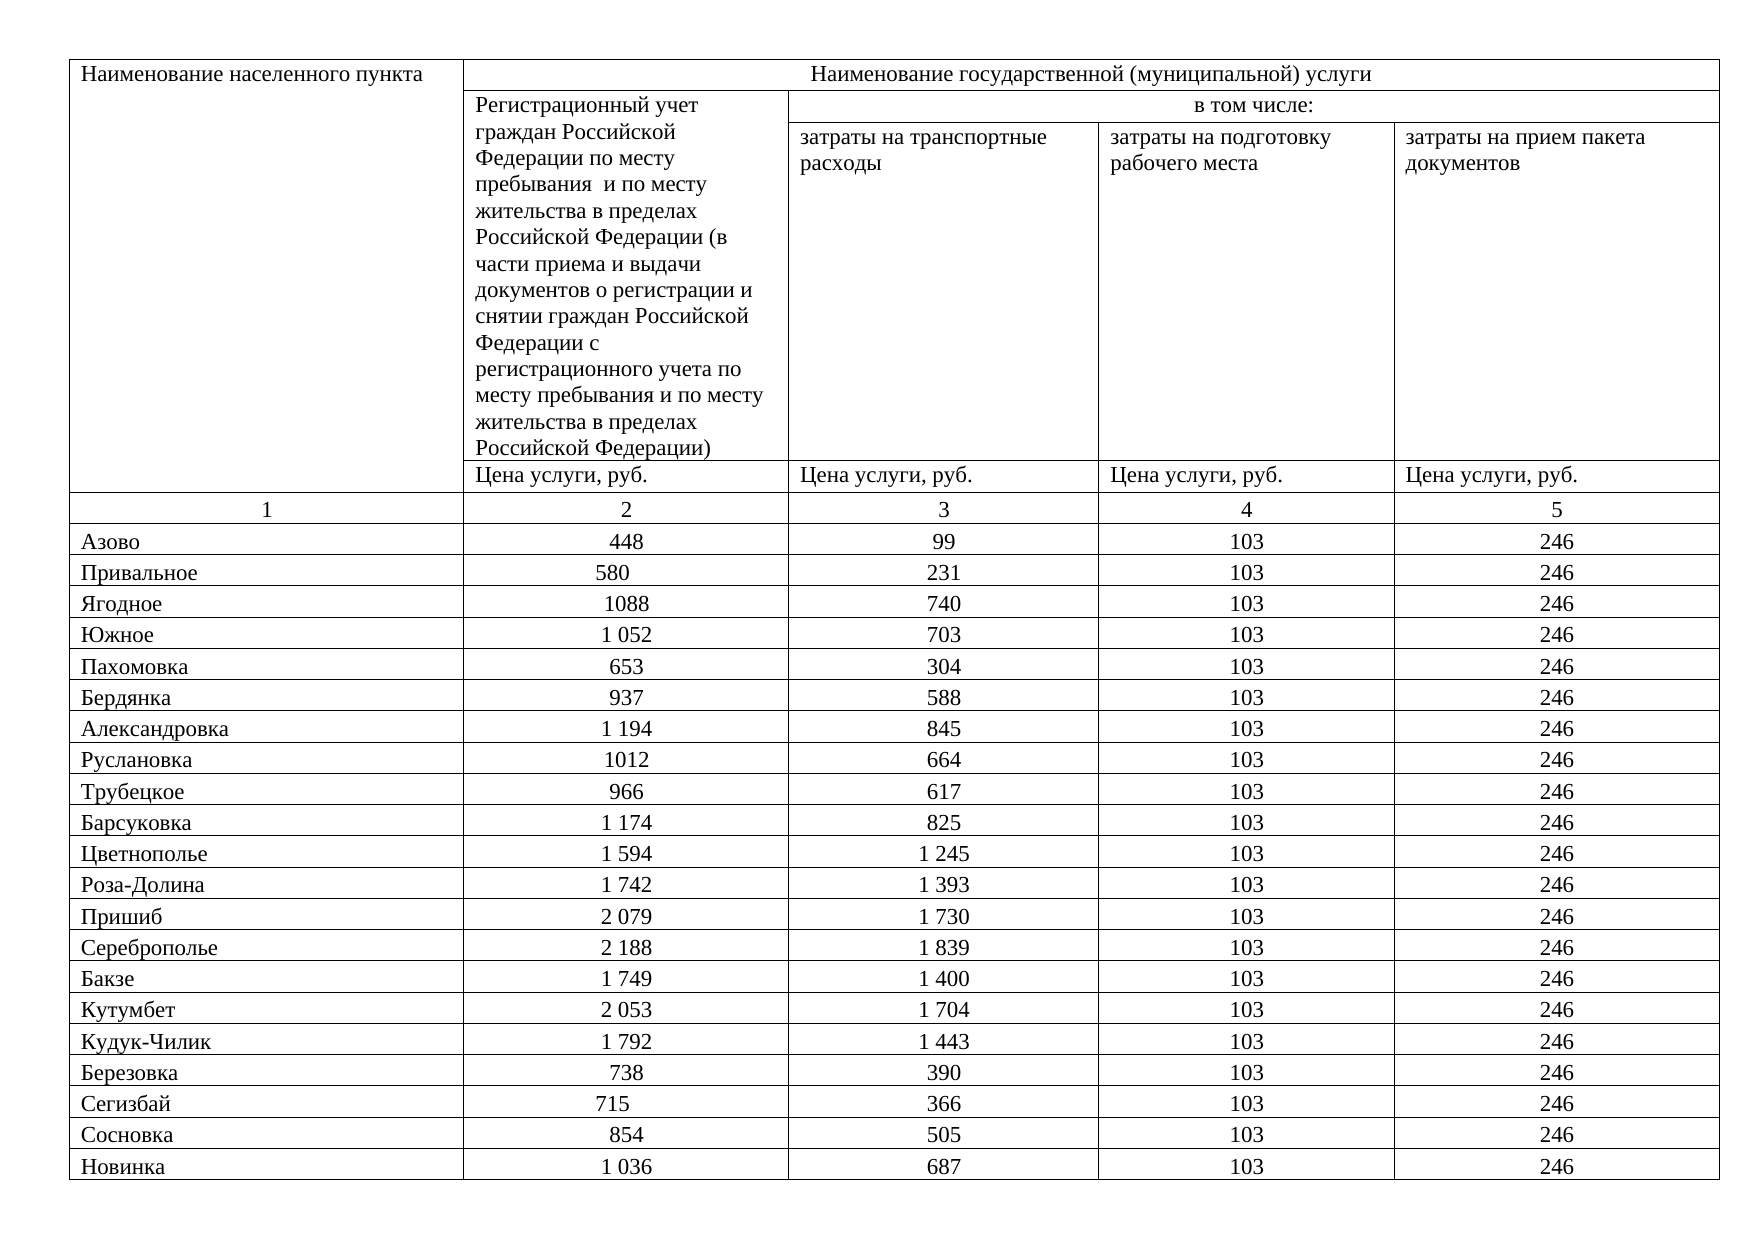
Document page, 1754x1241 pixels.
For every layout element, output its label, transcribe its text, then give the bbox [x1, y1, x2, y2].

table_cell 103 [1099, 930, 1394, 960]
table_cell 246 [1395, 1086, 1719, 1117]
table_cell 1 839 [789, 930, 1098, 960]
table_cell 1 749 [464, 961, 788, 992]
table_cell Сереброполье [70, 930, 463, 960]
table_cell 366 [789, 1086, 1098, 1117]
table_cell Кудук-Чилик [70, 1024, 463, 1054]
table_cell 103 [1099, 555, 1394, 585]
table_cell 966 [464, 774, 788, 804]
table_cell 505 [789, 1118, 1098, 1148]
table_cell 937 [464, 680, 788, 710]
table_cell 653 [464, 649, 788, 679]
table_cell 715 [464, 1086, 788, 1117]
table_cell 1 742 [464, 868, 788, 898]
table_cell Александровка [70, 711, 463, 742]
table_cell 246 [1395, 930, 1719, 960]
table_cell 103 [1099, 805, 1394, 835]
table_header Наименование государственной (муниципальной) услуги [464, 60, 1719, 90]
table_cell 738 [464, 1055, 788, 1085]
table_cell 246 [1395, 961, 1719, 992]
table_cell 103 [1099, 774, 1394, 804]
table_cell 231 [789, 555, 1098, 585]
table_cell затраты на прием пакета документов [1395, 123, 1719, 460]
table_cell 448 [464, 524, 788, 554]
table_cell 2 079 [464, 899, 788, 929]
table_cell 103 [1099, 1118, 1394, 1148]
table_cell 246 [1395, 555, 1719, 585]
table_cell Цена услуги, руб. [464, 461, 788, 492]
table_cell 740 [789, 586, 1098, 617]
table_cell 2 188 [464, 930, 788, 960]
table_cell Цветнополье [70, 836, 463, 867]
table_cell 99 [789, 524, 1098, 554]
table_cell 246 [1395, 899, 1719, 929]
table_cell 246 [1395, 1055, 1719, 1085]
table_cell Цена услуги, руб. [1099, 461, 1394, 492]
table_cell затраты на подготовку рабочего места [1099, 123, 1394, 460]
table_cell 246 [1395, 680, 1719, 710]
table_cell 103 [1099, 711, 1394, 742]
table_cell 103 [1099, 680, 1394, 710]
table_cell 246 [1395, 1024, 1719, 1054]
table_cell 1 245 [789, 836, 1098, 867]
table_cell 246 [1395, 1149, 1719, 1179]
table_cell Руслановка [70, 743, 463, 773]
table_header Наименование населенного пункта [70, 60, 463, 492]
table_cell 1 036 [464, 1149, 788, 1179]
table_cell Бакзе [70, 961, 463, 992]
table_cell 1 052 [464, 618, 788, 648]
table_cell Южное [70, 618, 463, 648]
table_cell 580 [464, 555, 788, 585]
table_cell Березовка [70, 1055, 463, 1085]
table_cell Цена услуги, руб. [1395, 461, 1719, 492]
table_cell 246 [1395, 743, 1719, 773]
table_cell Барсуковка [70, 805, 463, 835]
table_cell 103 [1099, 649, 1394, 679]
table_cell Сегизбай [70, 1086, 463, 1117]
table_cell 2 053 [464, 993, 788, 1023]
table_cell 246 [1395, 993, 1719, 1023]
table_cell 103 [1099, 743, 1394, 773]
table_cell 246 [1395, 649, 1719, 679]
table_cell Привальное [70, 555, 463, 585]
table_cell 103 [1099, 1149, 1394, 1179]
table_cell Азово [70, 524, 463, 554]
table_cell 5 [1395, 493, 1719, 523]
table_cell 1 443 [789, 1024, 1098, 1054]
table_cell 103 [1099, 586, 1394, 617]
table_cell Ягодное [70, 586, 463, 617]
table_cell 246 [1395, 868, 1719, 898]
table_cell 703 [789, 618, 1098, 648]
table_cell 617 [789, 774, 1098, 804]
table_cell 1 174 [464, 805, 788, 835]
table_cell в том числе: [789, 91, 1719, 122]
table_cell Роза-Долина [70, 868, 463, 898]
table_cell 1 792 [464, 1024, 788, 1054]
table_cell 1 [70, 493, 463, 523]
table_cell 246 [1395, 586, 1719, 617]
table_cell 687 [789, 1149, 1098, 1179]
table_cell затраты на транспортные расходы [789, 123, 1098, 460]
table_cell 1088 [464, 586, 788, 617]
table_cell Сосновка [70, 1118, 463, 1148]
table_cell Трубецкое [70, 774, 463, 804]
table_cell 246 [1395, 524, 1719, 554]
table_cell Новинка [70, 1149, 463, 1179]
table_cell 588 [789, 680, 1098, 710]
table_cell Регистрационный учет граждан Российской Федерации по месту пребывания и по месту жительства в пределах Российской Федерации (в части приема и выдачи документов о регистрации и снятии граждан Российской Федерации с регистрационного учета по месту пребывания и по месту жительства в пределах Российской Федерации) [464, 91, 788, 460]
table_cell Кутумбет [70, 993, 463, 1023]
table_cell 1 400 [789, 961, 1098, 992]
table_cell 246 [1395, 805, 1719, 835]
table_cell 845 [789, 711, 1098, 742]
table_cell 246 [1395, 774, 1719, 804]
table_cell 2 [464, 493, 788, 523]
table_cell 664 [789, 743, 1098, 773]
table_cell 103 [1099, 868, 1394, 898]
table_cell Цена услуги, руб. [789, 461, 1098, 492]
table_cell 1 594 [464, 836, 788, 867]
table_cell 103 [1099, 899, 1394, 929]
table_cell 854 [464, 1118, 788, 1148]
table_cell 103 [1099, 1024, 1394, 1054]
table_cell Бердянка [70, 680, 463, 710]
table_cell 103 [1099, 836, 1394, 867]
table_cell 4 [1099, 493, 1394, 523]
table_cell 3 [789, 493, 1098, 523]
table_cell 1 704 [789, 993, 1098, 1023]
table_cell 246 [1395, 836, 1719, 867]
table_cell 246 [1395, 618, 1719, 648]
table_cell 103 [1099, 524, 1394, 554]
table_cell 1 730 [789, 899, 1098, 929]
table_cell 1012 [464, 743, 788, 773]
table_cell 246 [1395, 1118, 1719, 1148]
table_cell 103 [1099, 1055, 1394, 1085]
table_cell 1 393 [789, 868, 1098, 898]
table_cell 825 [789, 805, 1098, 835]
table_cell 103 [1099, 618, 1394, 648]
table_cell 103 [1099, 961, 1394, 992]
table_cell 246 [1395, 711, 1719, 742]
table_cell 103 [1099, 1086, 1394, 1117]
table_cell 390 [789, 1055, 1098, 1085]
table_cell 103 [1099, 993, 1394, 1023]
table_cell Пахомовка [70, 649, 463, 679]
table_cell 304 [789, 649, 1098, 679]
table_cell Пришиб [70, 899, 463, 929]
table_cell 1 194 [464, 711, 788, 742]
